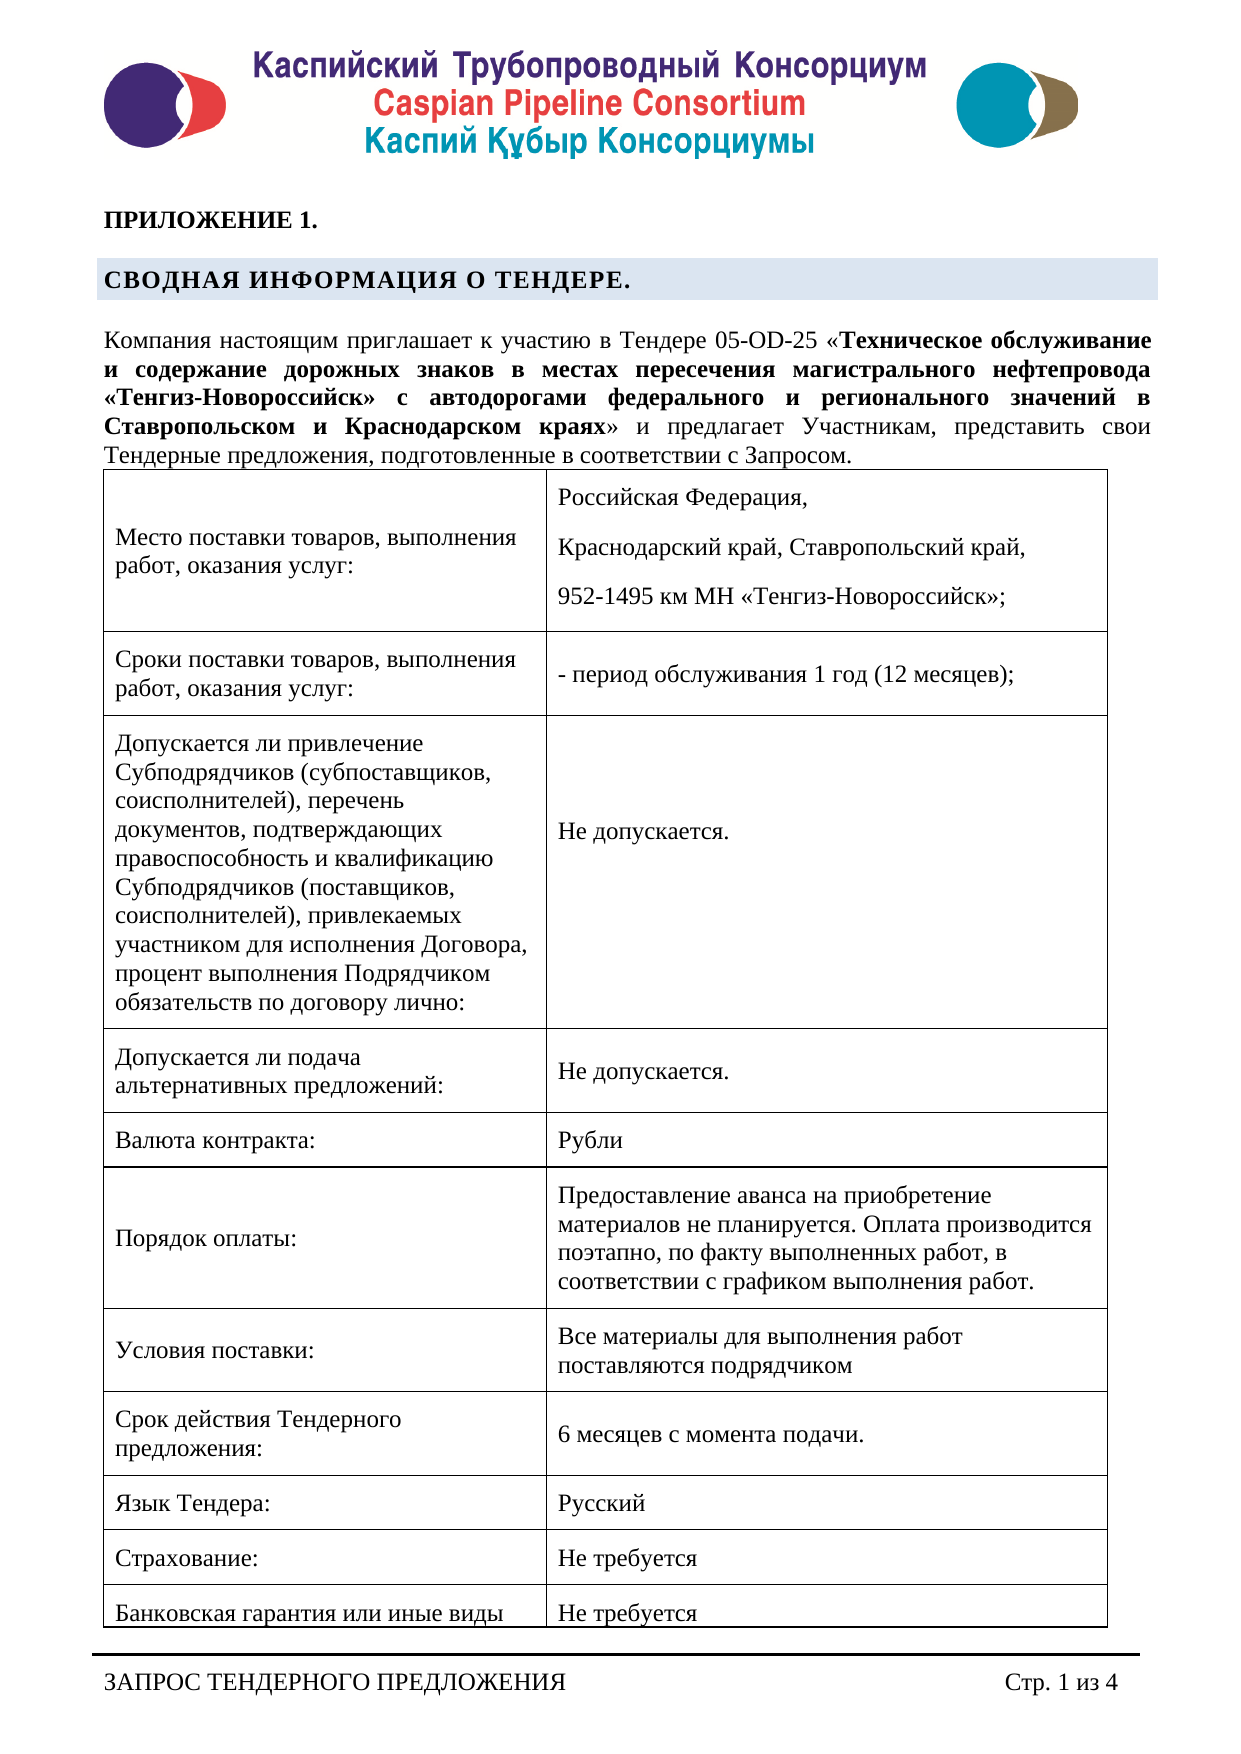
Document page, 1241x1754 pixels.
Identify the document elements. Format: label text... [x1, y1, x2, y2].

table_cell Рубли [547, 1113, 1107, 1166]
table_cell Не требуется [547, 1585, 1107, 1626]
table_cell Не требуется [547, 1530, 1107, 1584]
table_cell Сроки поставки товаров, выполнения работ, оказания услуг: [104, 632, 546, 714]
table_cell Страхование: [104, 1530, 546, 1584]
table_cell - период обслуживания 1 год (12 месяцев); [547, 632, 1107, 714]
table_header Российская Федерация, Краснодарский край, Ставропольский край, 952-1495 км МН «Тенгиз-Новороссийск»; [547, 470, 1107, 631]
table_cell Русский [547, 1476, 1107, 1529]
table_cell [104, 1585, 546, 1626]
table_cell Язык Тендера: [104, 1476, 546, 1529]
table_cell Не допускается. [547, 1029, 1107, 1112]
table_cell Валюта контракта: [104, 1113, 546, 1166]
table_header Место поставки товаров, выполнения работ, оказания услуг: [104, 470, 546, 631]
text Компания настоящим приглашает к участию в Тендере 05-OD-25 «Техническое обслуживание и содержание дорожных знаков в местах пересечения магистрального нефтепровода «Тенгиз-Новороссийск» с автодорогами федерального и регионального значений в Ставропольском и Краснодарском краях» и предлагает Участникам, представить свои Тендерные предложения, подготовленные в соответствии с Запросом. [103, 325, 1152, 469]
table_cell Допускается ли привлечение Субподрядчиков (субпоставщиков, соисполнителей), перечень документов, подтверждающих правоспособность и квалификацию Субподрядчиков (поставщиков, соисполнителей), привлекаемых участником для исполнения Договора, процент выполнения Подрядчиком обязательств по договору лично: [104, 716, 546, 1028]
table_cell 6 месяцев с момента подачи. [547, 1392, 1107, 1474]
subtitle Сводная информация о Тендере. [104, 265, 1152, 293]
text ПРИЛОЖЕНИЕ 1. [103, 205, 1152, 233]
table_cell Допускается ли подача альтернативных предложений: [104, 1029, 546, 1112]
table_cell Срок действия Тендерного предложения: [104, 1392, 546, 1474]
table_cell Предоставление аванса на приобретение материалов не планируется. Оплата производится поэтапно, по факту выполненных работ, в соответствии с графиком выполнения работ. [547, 1168, 1107, 1307]
table_cell Все материалы для выполнения работ поставляются подрядчиком [547, 1309, 1107, 1391]
table_cell Порядок оплаты: [104, 1168, 546, 1307]
table_cell Условия поставки: [104, 1309, 546, 1391]
table_cell Не допускается. [547, 716, 1107, 1028]
